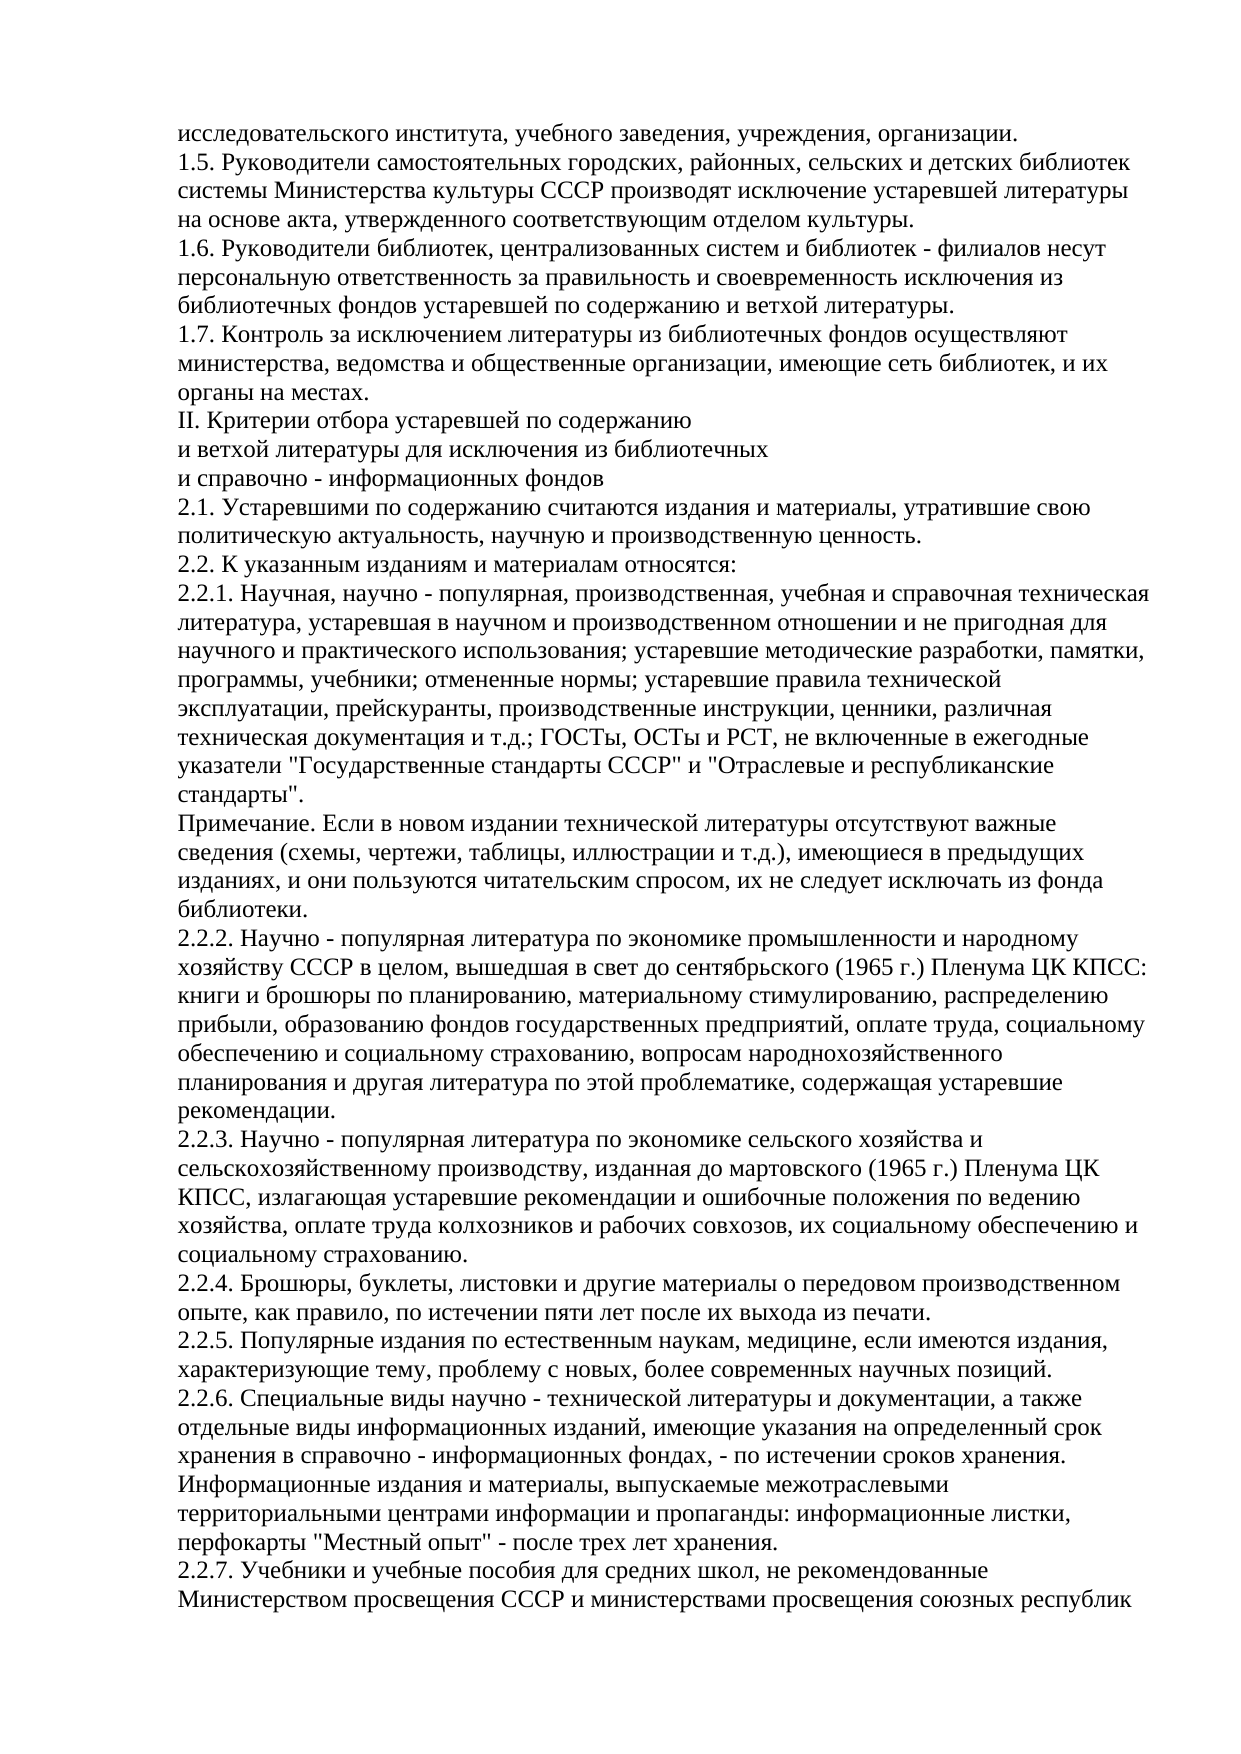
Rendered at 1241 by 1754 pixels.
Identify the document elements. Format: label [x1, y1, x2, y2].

text [177, 118, 1152, 1613]
